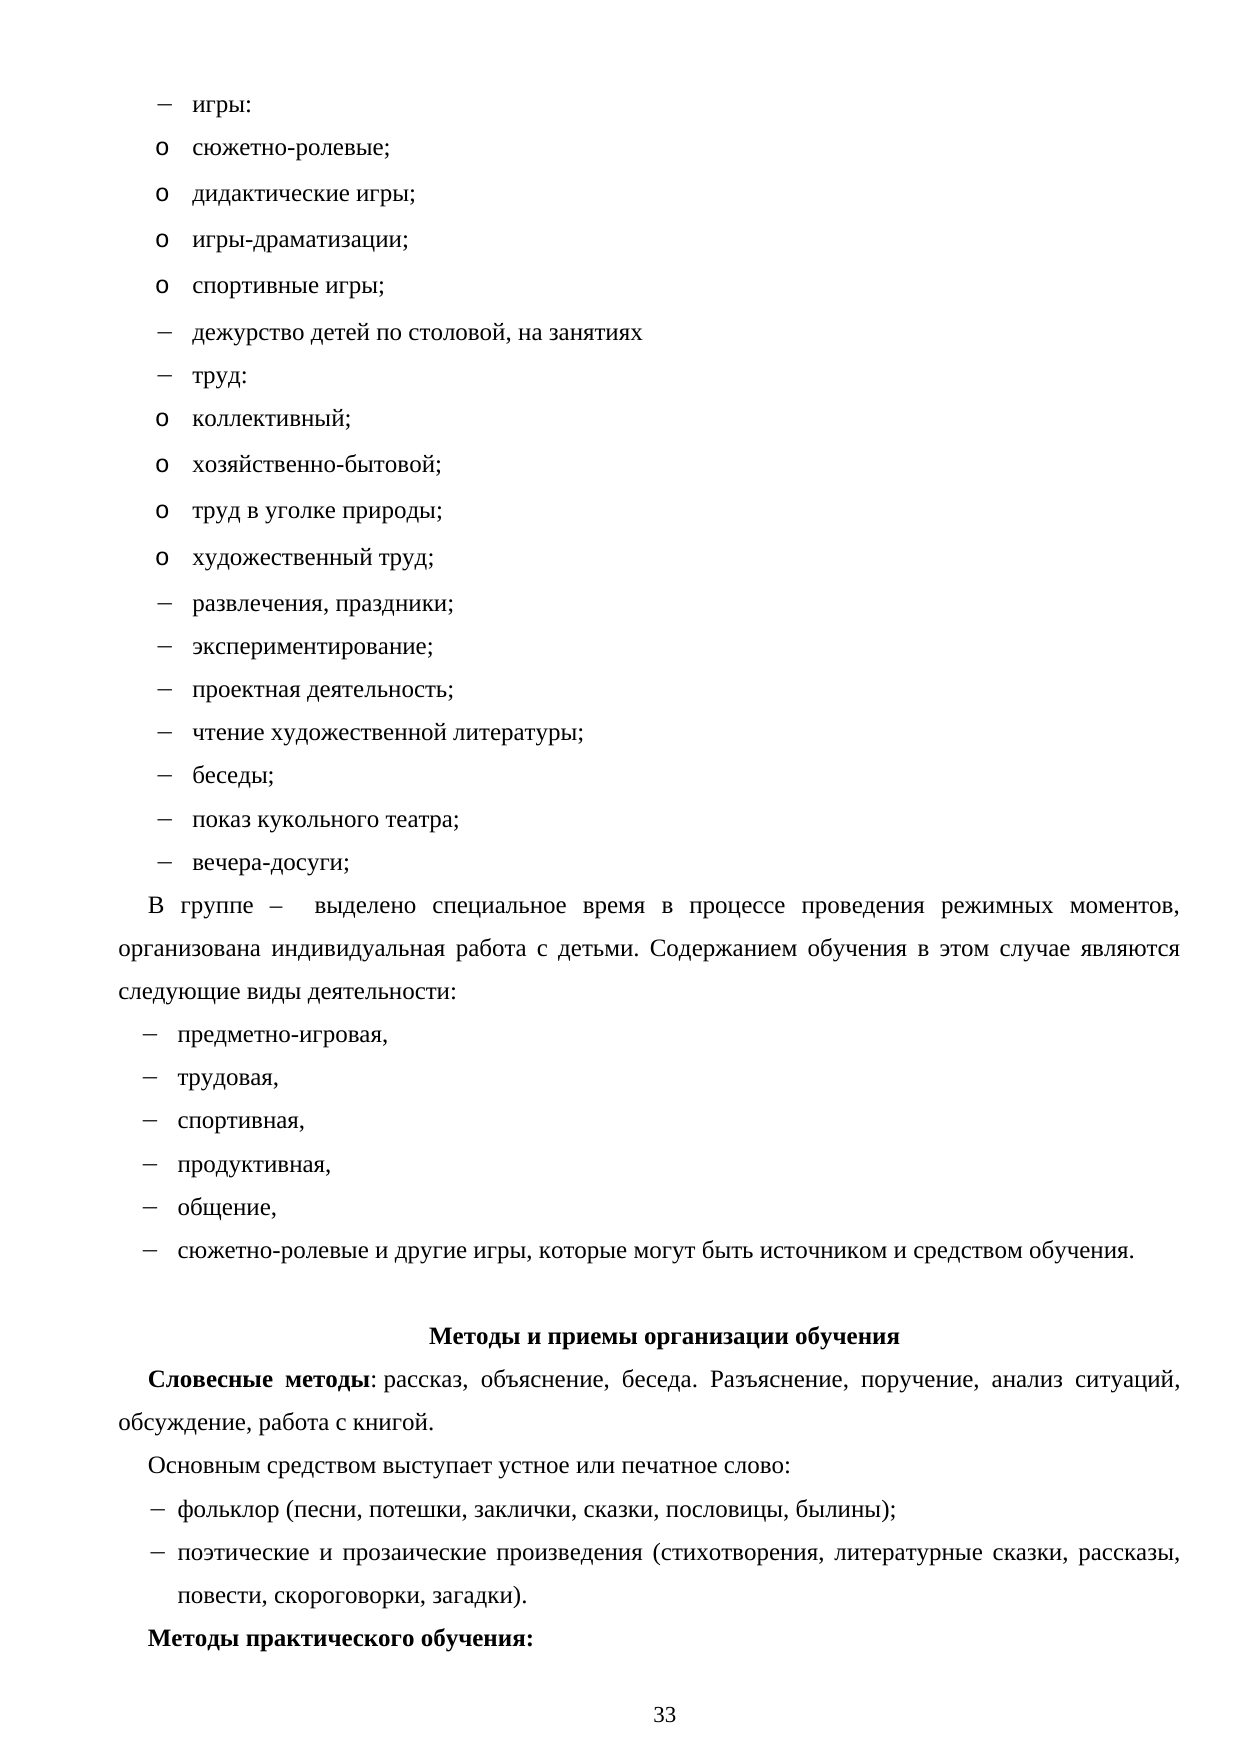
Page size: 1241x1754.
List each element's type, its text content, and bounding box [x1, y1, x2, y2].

list хозяйственно-бытовой; [154, 449, 1181, 480]
list продуктивная, [140, 1149, 1181, 1177]
list вечера-досуги; [154, 847, 1181, 876]
list спортивная, [140, 1106, 1181, 1134]
list сюжетно-ролевые и другие игры, которые могут быть источником и средством обучения. [140, 1235, 1181, 1264]
list общение, [140, 1192, 1181, 1221]
list сюжетно-ролевые; [154, 132, 1181, 163]
list фольклор (песни, потешки, заклички, сказки, пословицы, былины); [148, 1494, 1181, 1522]
list труд: [154, 360, 1181, 389]
list дидактические игры; [154, 178, 1181, 209]
list коллективный; [154, 403, 1181, 434]
text Методы практического обучения: [118, 1623, 1181, 1652]
list игры-драматизации; [154, 224, 1181, 255]
text Словесные методы: рассказ, объяснение, беседа. Разъяснение, поручение, анализ ситуаций, обсуждение, работа с книгой. [118, 1364, 1181, 1436]
list предметно-игровая, [140, 1019, 1181, 1048]
list чтение художественной литературы; [154, 717, 1181, 746]
list экспериментирование; [154, 631, 1181, 660]
list труд в уголке природы; [154, 496, 1181, 526]
text Основным средством выступает устное или печатное слово: [118, 1451, 1181, 1479]
list поэтические и прозаические произведения (стихотворения, литературные сказки, рассказы, повести, скороговорки, загадки). [148, 1537, 1181, 1609]
list развлечения, праздники; [154, 588, 1181, 617]
list игры: [154, 89, 1181, 117]
list показ кукольного театра; [154, 804, 1181, 832]
list беседы; [154, 761, 1181, 789]
list проектная деятельность; [154, 674, 1181, 703]
list дежурство детей по столовой, на занятиях [154, 317, 1181, 346]
text В группе – выделено специальное время в процессе проведения режимных моментов, организована индивидуальная работа с детьми. Содержанием обучения в этом случае являются следующие виды деятельности: [118, 890, 1181, 1005]
list трудовая, [140, 1062, 1181, 1091]
text Методы и приемы организации обучения [118, 1321, 1181, 1350]
list художественный труд; [154, 542, 1181, 573]
list спортивные игры; [154, 271, 1181, 301]
